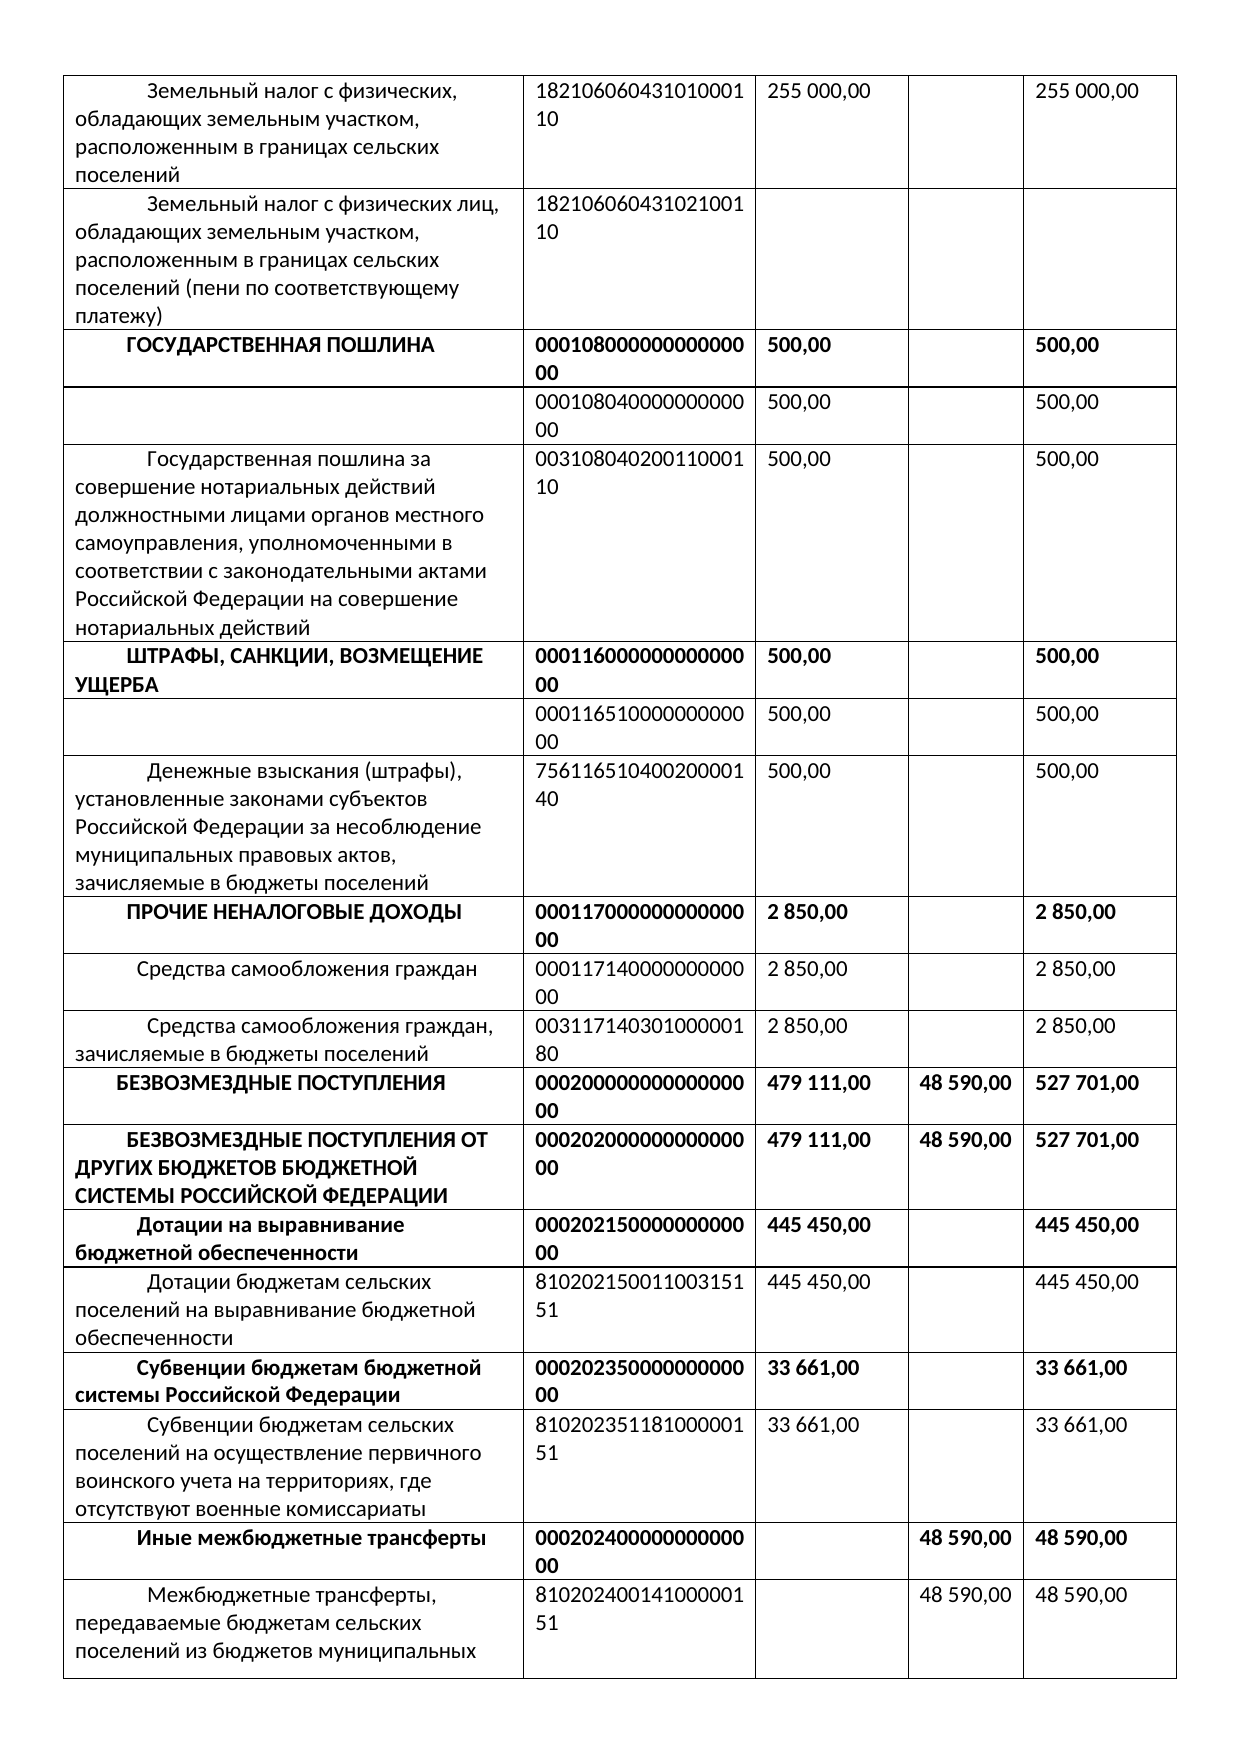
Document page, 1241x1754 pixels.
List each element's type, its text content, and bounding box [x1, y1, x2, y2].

table_cell [909, 699, 1023, 755]
table_cell [909, 1268, 1023, 1352]
table_cell 18210606043101000110 [524, 76, 755, 188]
table_cell 500,00 [756, 756, 908, 896]
table_cell Средства самообложения граждан, зачисляемые в бюджеты поселений [64, 1011, 523, 1067]
table_cell 527 701,00 [1024, 1068, 1176, 1124]
table_cell 00011714000000000000 [524, 954, 755, 1010]
table_cell 500,00 [756, 699, 908, 755]
table_cell 00020235000000000000 [524, 1353, 755, 1409]
table_cell 00020000000000000000 [524, 1068, 755, 1124]
table_cell 48 590,00 [909, 1523, 1023, 1579]
table_cell 500,00 [1024, 388, 1176, 443]
table_cell 00010804000000000000 [524, 388, 755, 443]
table_cell ГОСУДАРСТВЕННАЯ ПОШЛИНА [64, 330, 523, 386]
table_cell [524, 1580, 755, 1678]
table_cell Денежные взыскания (штрафы), установленные законами субъектов Российской Федерации за несоблюдение муниципальных правовых актов, зачисляемые в бюджеты поселений [64, 756, 523, 896]
table_cell 48 590,00 [909, 1068, 1023, 1124]
table_cell 445 450,00 [756, 1268, 908, 1352]
table_cell Дотации бюджетам сельских поселений на выравнивание бюджетной обеспеченности [64, 1268, 523, 1352]
table_cell 500,00 [756, 445, 908, 641]
table_cell [909, 189, 1023, 329]
table_cell [64, 388, 523, 443]
table_cell 48 590,00 [909, 1580, 1023, 1678]
table_cell 33 661,00 [1024, 1410, 1176, 1522]
table_cell [909, 445, 1023, 641]
table_cell Субвенции бюджетам бюджетной системы Российской Федерации [64, 1353, 523, 1409]
table_cell Иные межбюджетные трансферты [64, 1523, 523, 1579]
table_cell 81020215001100315151 [524, 1268, 755, 1352]
table_cell [64, 699, 523, 755]
table_cell 00011651000000000000 [524, 699, 755, 755]
table_cell 2 850,00 [756, 1011, 908, 1067]
table_cell 00011700000000000000 [524, 897, 755, 953]
table_cell Государственная пошлина за совершение нотариальных действий должностными лицами органов местного самоуправления, уполномоченными в соответствии с законодательными актами Российской Федерации на совершение нотариальных действий [64, 445, 523, 641]
table_cell [909, 330, 1023, 386]
table_cell 2 850,00 [756, 897, 908, 953]
table_cell 00020215000000000000 [524, 1210, 755, 1266]
table_cell 479 111,00 [756, 1125, 908, 1209]
table_cell 33 661,00 [756, 1410, 908, 1522]
table_cell 500,00 [1024, 445, 1176, 641]
table_cell 255 000,00 [1024, 76, 1176, 188]
table_cell Земельный налог с физических, обладающих земельным участком, расположенным в границах сельских поселений [64, 76, 523, 188]
table_cell [909, 756, 1023, 896]
table_cell ШТРАФЫ, САНКЦИИ, ВОЗМЕЩЕНИЕ УЩЕРБА [64, 642, 523, 698]
table_cell [1024, 189, 1176, 329]
table_cell 33 661,00 [1024, 1353, 1176, 1409]
table_cell 48 590,00 [909, 1125, 1023, 1209]
table_cell [756, 1523, 908, 1579]
table_cell 500,00 [756, 330, 908, 386]
table_cell [756, 189, 908, 329]
table_cell 479 111,00 [756, 1068, 908, 1124]
table_cell Средства самообложения граждан [64, 954, 523, 1010]
table_cell 2 850,00 [1024, 954, 1176, 1010]
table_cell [64, 1580, 523, 1678]
table_cell 445 450,00 [756, 1210, 908, 1266]
table_cell 500,00 [1024, 642, 1176, 698]
table_cell [756, 1580, 908, 1678]
table_cell 00011600000000000000 [524, 642, 755, 698]
table_cell 33 661,00 [756, 1353, 908, 1409]
table_cell 500,00 [1024, 699, 1176, 755]
table_cell 00020240000000000000 [524, 1523, 755, 1579]
table_cell [909, 388, 1023, 443]
table_cell 00020200000000000000 [524, 1125, 755, 1209]
table_cell 2 850,00 [1024, 1011, 1176, 1067]
table_cell 500,00 [756, 388, 908, 443]
table_cell 18210606043102100110 [524, 189, 755, 329]
table_cell [909, 1353, 1023, 1409]
table_cell 445 450,00 [1024, 1210, 1176, 1266]
table_cell 2 850,00 [756, 954, 908, 1010]
table_cell БЕЗВОЗМЕЗДНЫЕ ПОСТУПЛЕНИЯ [64, 1068, 523, 1124]
table_cell 500,00 [1024, 756, 1176, 896]
table_cell 75611651040020000140 [524, 756, 755, 896]
table_cell 00311714030100000180 [524, 1011, 755, 1067]
table_cell [909, 1210, 1023, 1266]
table_cell 81020235118100000151 [524, 1410, 755, 1522]
table_cell 500,00 [756, 642, 908, 698]
table_cell Земельный налог с физических лиц, обладающих земельным участком, расположенным в границах сельских поселений (пени по соответствующему платежу) [64, 189, 523, 329]
table_cell [909, 1011, 1023, 1067]
table_cell [909, 954, 1023, 1010]
table_cell 48 590,00 [1024, 1523, 1176, 1579]
table_cell [909, 897, 1023, 953]
table_cell [909, 76, 1023, 188]
table_cell 500,00 [1024, 330, 1176, 386]
table_cell [909, 642, 1023, 698]
table_cell Дотации на выравнивание бюджетной обеспеченности [64, 1210, 523, 1266]
table_cell 00010800000000000000 [524, 330, 755, 386]
table_cell БЕЗВОЗМЕЗДНЫЕ ПОСТУПЛЕНИЯ ОТ ДРУГИХ БЮДЖЕТОВ БЮДЖЕТНОЙ СИСТЕМЫ РОССИЙСКОЙ ФЕДЕРАЦИИ [64, 1125, 523, 1209]
table_cell 255 000,00 [756, 76, 908, 188]
table_cell 2 850,00 [1024, 897, 1176, 953]
table_cell [909, 1410, 1023, 1522]
table_cell 48 590,00 [1024, 1580, 1176, 1678]
table_cell ПРОЧИЕ НЕНАЛОГОВЫЕ ДОХОДЫ [64, 897, 523, 953]
table_cell Субвенции бюджетам сельских поселений на осуществление первичного воинского учета на территориях, где отсутствуют военные комиссариаты [64, 1410, 523, 1522]
table_cell 445 450,00 [1024, 1268, 1176, 1352]
table_cell 527 701,00 [1024, 1125, 1176, 1209]
table_cell 00310804020011000110 [524, 445, 755, 641]
